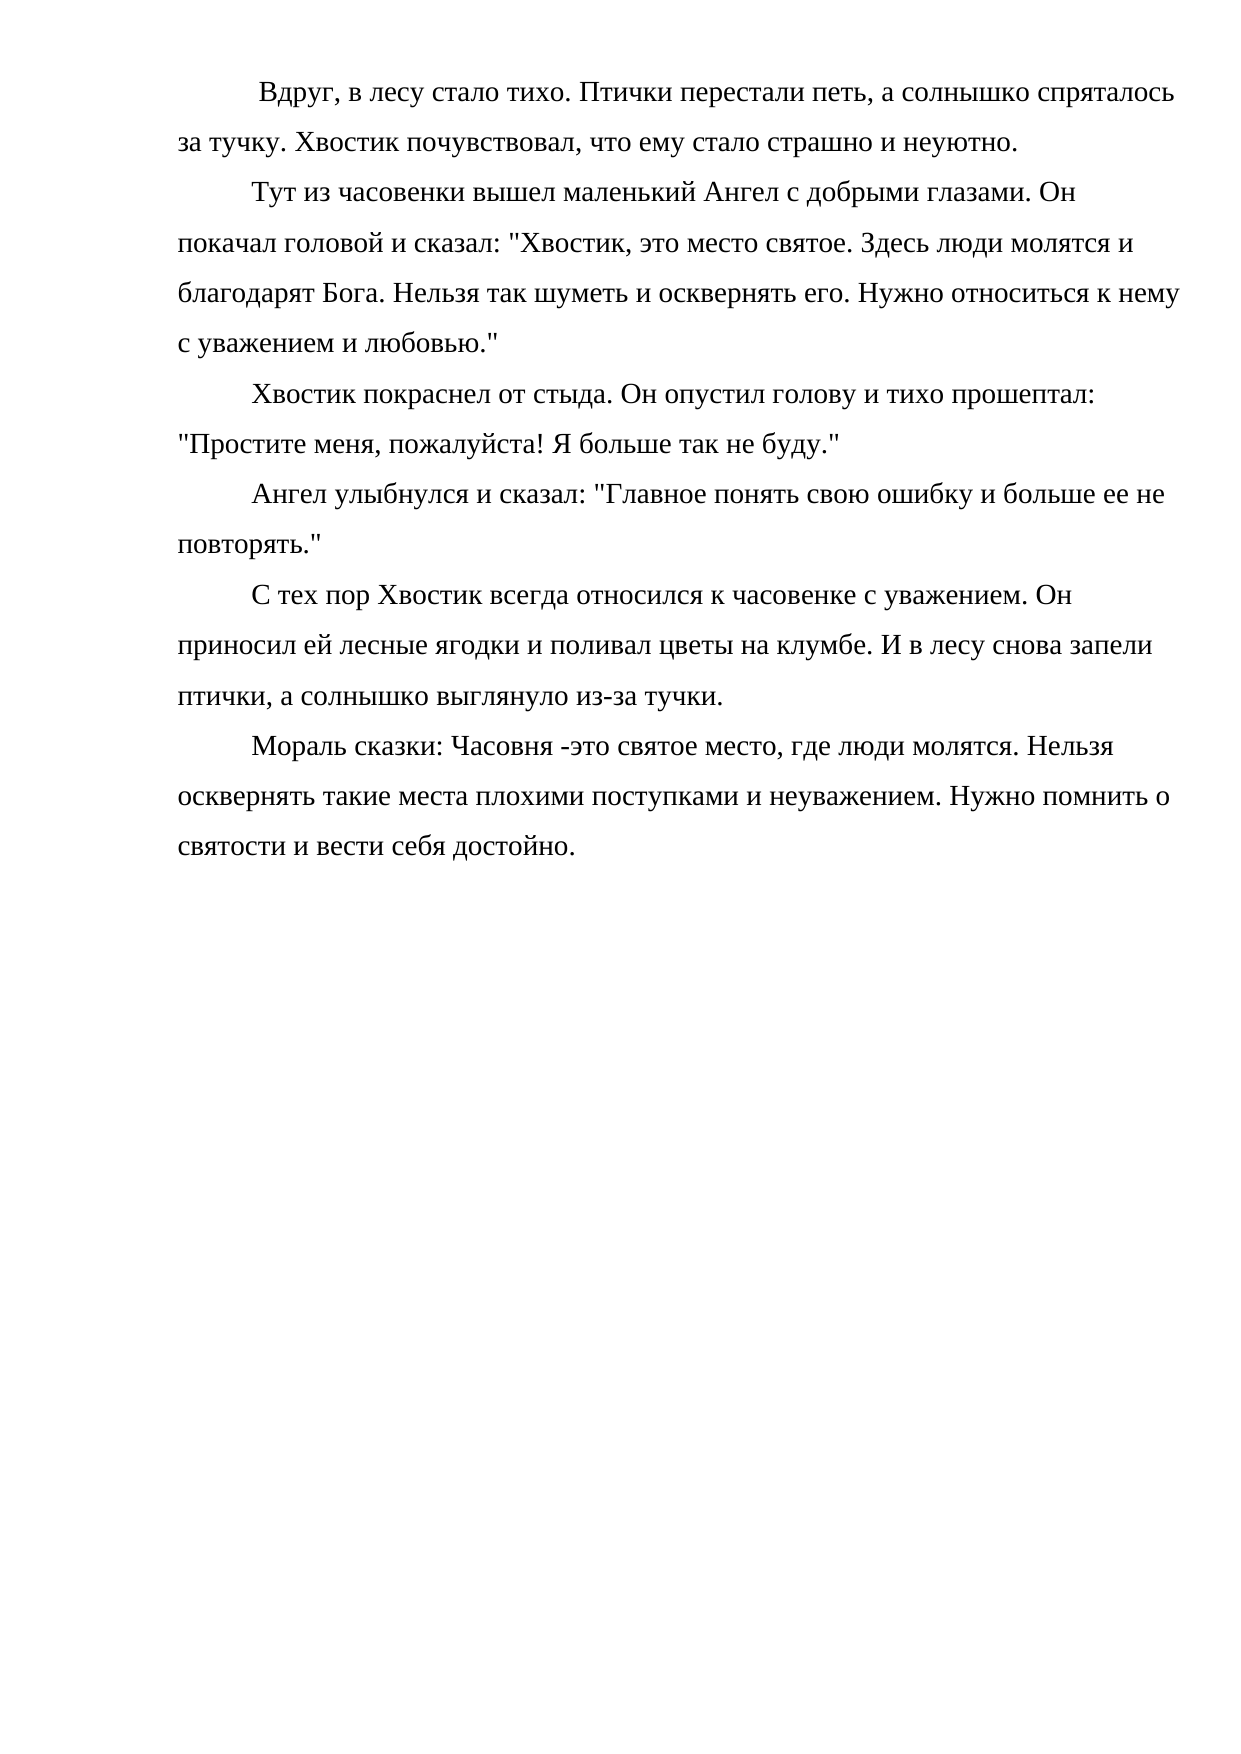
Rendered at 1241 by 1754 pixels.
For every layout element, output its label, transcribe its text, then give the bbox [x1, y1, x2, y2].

text Ангел улыбнулся и сказал: "Главное понять свою ошибку и больше ее не повторять." [177, 476, 1181, 560]
text Мораль сказки: Часовня -это святое место, где люди молятся. Нельзя осквернять такие места плохими поступками и неуважением. Нужно помнить о святости и вести себя достойно. [177, 728, 1181, 862]
text Хвостик покраснел от стыда. Он опустил голову и тихо прошептал: "Простите меня, пожалуйста! Я больше так не буду." [177, 376, 1181, 459]
text С тех пор Хвостик всегда относился к часовенке с уважением. Он приносил ей лесные ягодки и поливал цветы на клумбе. И в лесу снова запели птички, а солнышко выглянуло из-за тучки. [177, 577, 1181, 711]
text Вдруг, в лесу стало тихо. Птички перестали петь, а солнышко спряталось за тучку. Хвостик почувствовал, что ему стало страшно и неуютно. [177, 74, 1181, 158]
text Тут из часовенки вышел маленький Ангел с добрыми глазами. Он покачал головой и сказал: "Хвостик, это место святое. Здесь люди молятся и благодарят Бога. Нельзя так шуметь и осквернять его. Нужно относиться к нему с уважением и любовью." [177, 174, 1181, 359]
